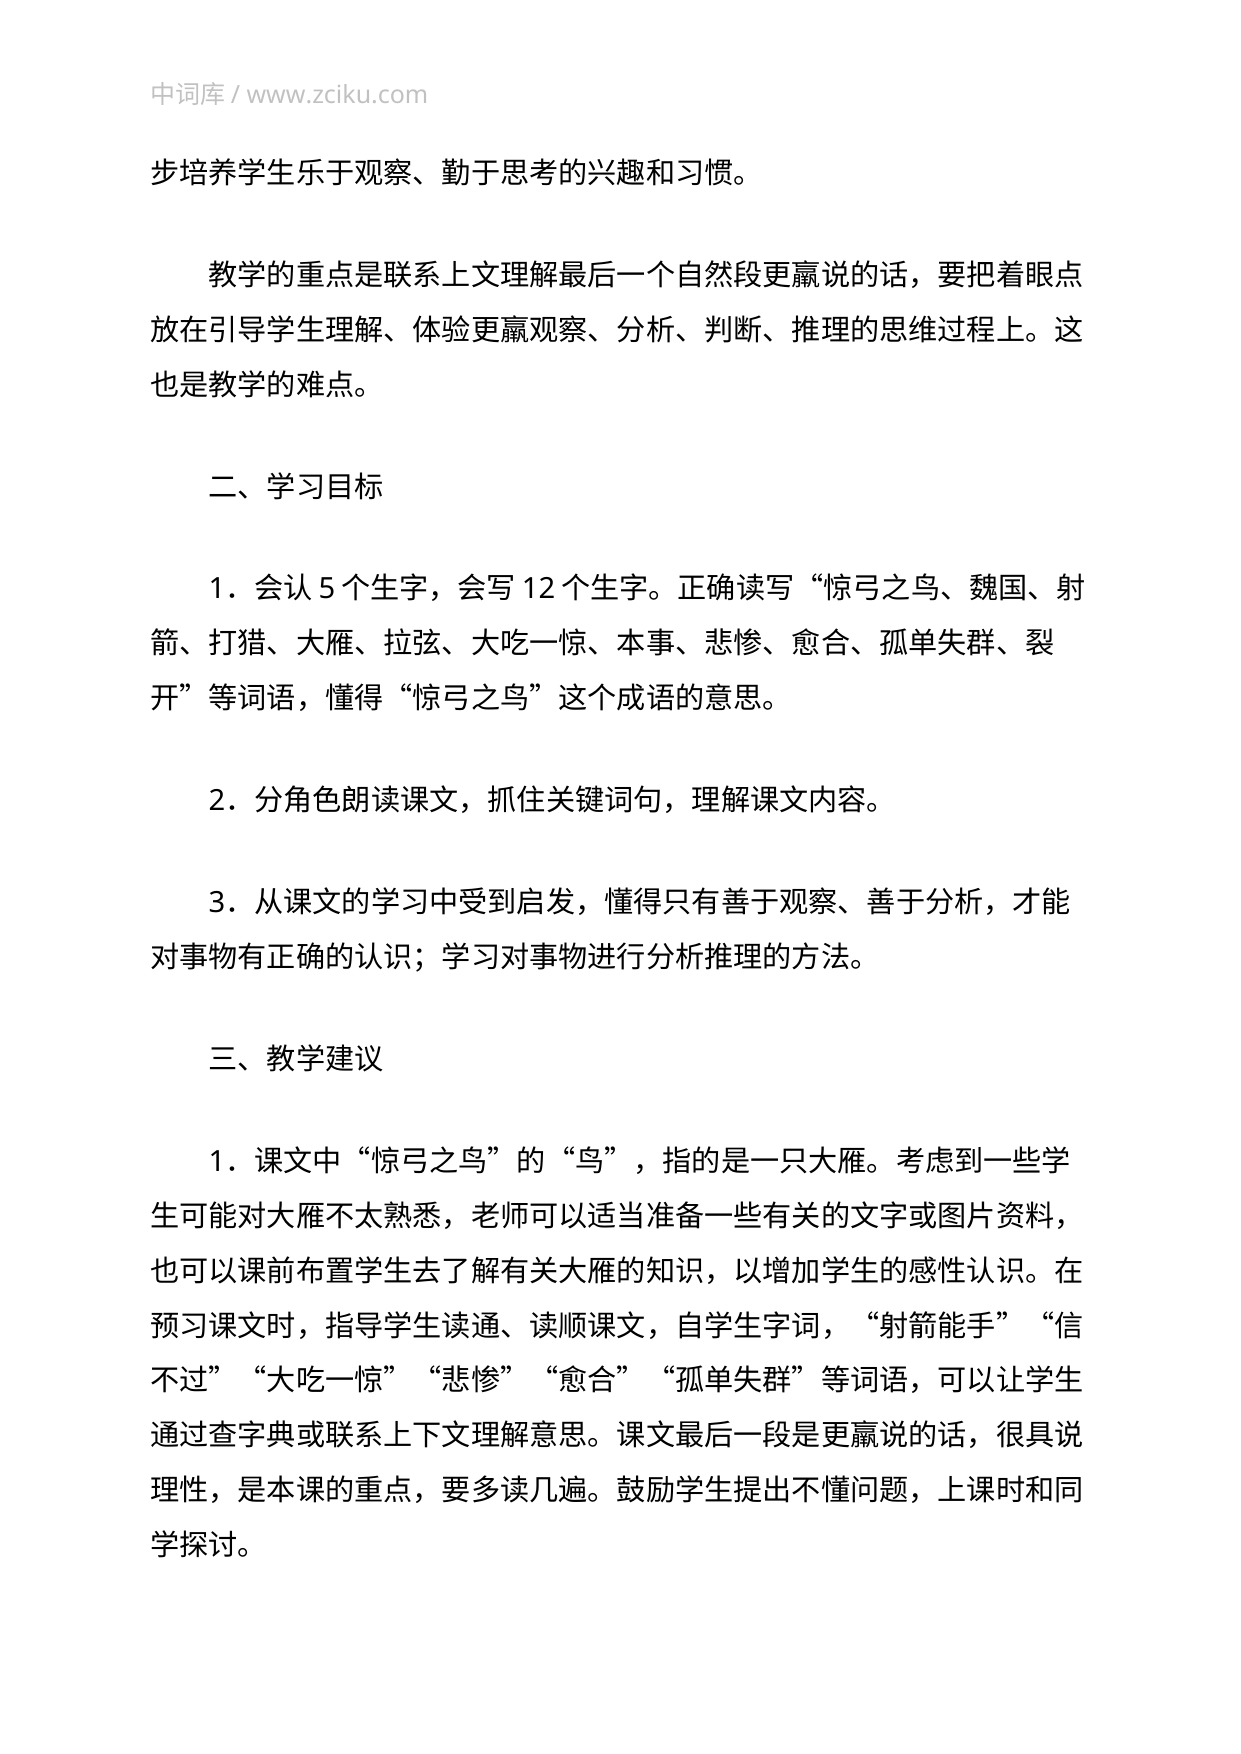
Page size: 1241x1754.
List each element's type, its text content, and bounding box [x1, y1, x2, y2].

text 教学的重点是联系上文理解最后一个自然段更羸说的话，要把着眼点放在引导学生理解、体验更羸观察、分析、判断、推理的思维过程上。这也是教学的难点。 [150, 252, 1090, 404]
text 1．课文中“惊弓之鸟”的“鸟”，指的是一只大雁。考虑到一些学生可能对大雁不太熟悉，老师可以适当准备一些有关的文字或图片资料，也可以课前布置学生去了解有关大雁的知识，以增加学生的感性认识。在预习课文时，指导学生读通、读顺课文，自学生字词，“射箭能手”“信不过”“大吃一惊”“悲惨”“愈合”“孤单失群”等词语，可以让学生通过查字典或联系上下文理解意思。课文最后一段是更羸说的话，很具说理性，是本课的重点，要多读几遍。鼓励学生提出不懂问题，上课时和同学探讨。 [150, 1137, 1090, 1564]
text 二、学习目标 [150, 463, 1090, 506]
text 2．分角色朗读课文，抓住关键词句，理解课文内容。 [150, 777, 1090, 819]
text 1．会认5个生字，会写12个生字。正确读写“惊弓之鸟、魏国、射箭、打猎、大雁、拉弦、大吃一惊、本事、悲惨、愈合、孤单失群、裂开”等词语，懂得“惊弓之鸟”这个成语的意思。 [150, 565, 1090, 717]
text 3．从课文的学习中受到启发，懂得只有善于观察、善于分析，才能对事物有正确的认识；学习对事物进行分析推理的方法。 [150, 879, 1090, 976]
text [150, 150, 1090, 192]
text 三、教学建议 [150, 1036, 1090, 1078]
